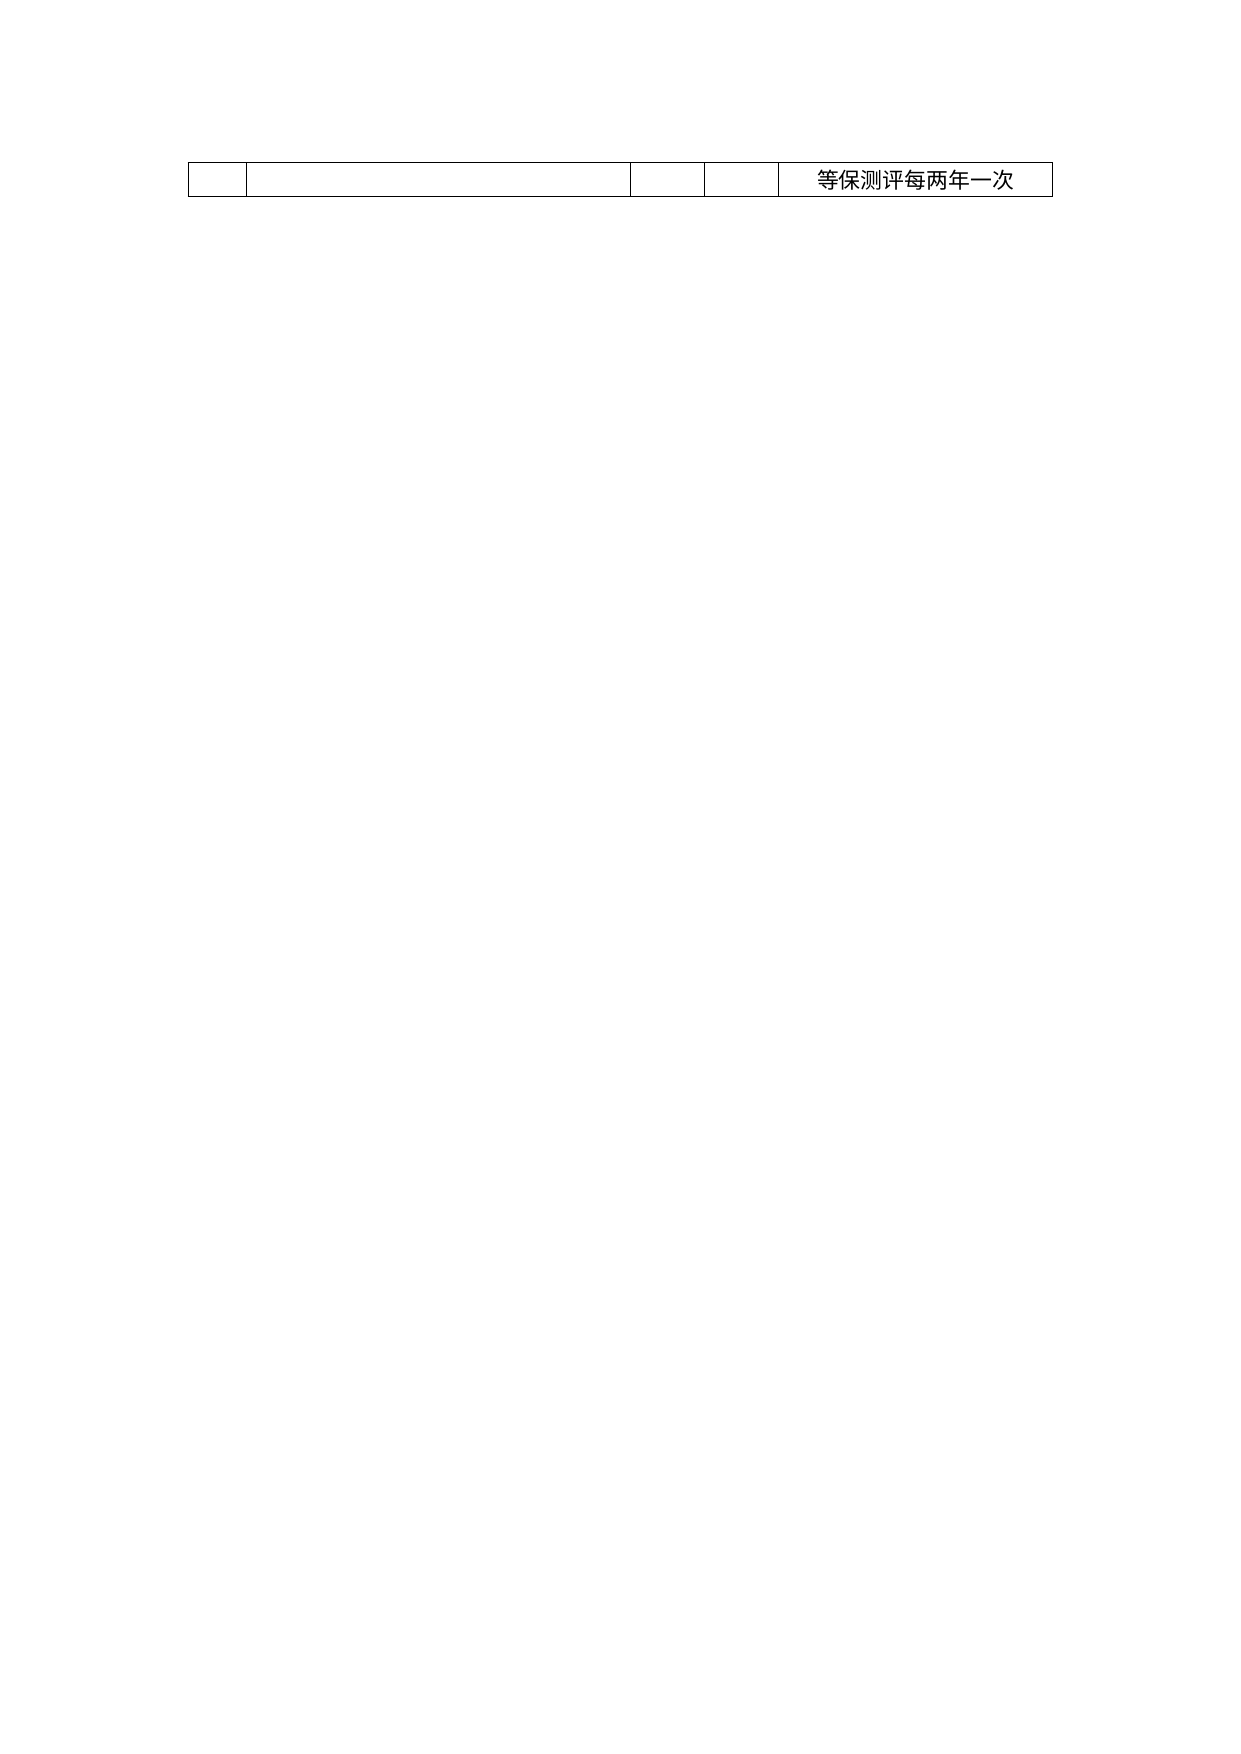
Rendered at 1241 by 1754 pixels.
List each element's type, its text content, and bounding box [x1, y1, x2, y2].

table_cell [779, 163, 1052, 196]
table_cell 2 [189, 163, 246, 196]
table_cell 套 [705, 163, 778, 196]
table_cell 信息安全等保测评 [247, 163, 630, 196]
table_cell 1 [631, 163, 704, 196]
